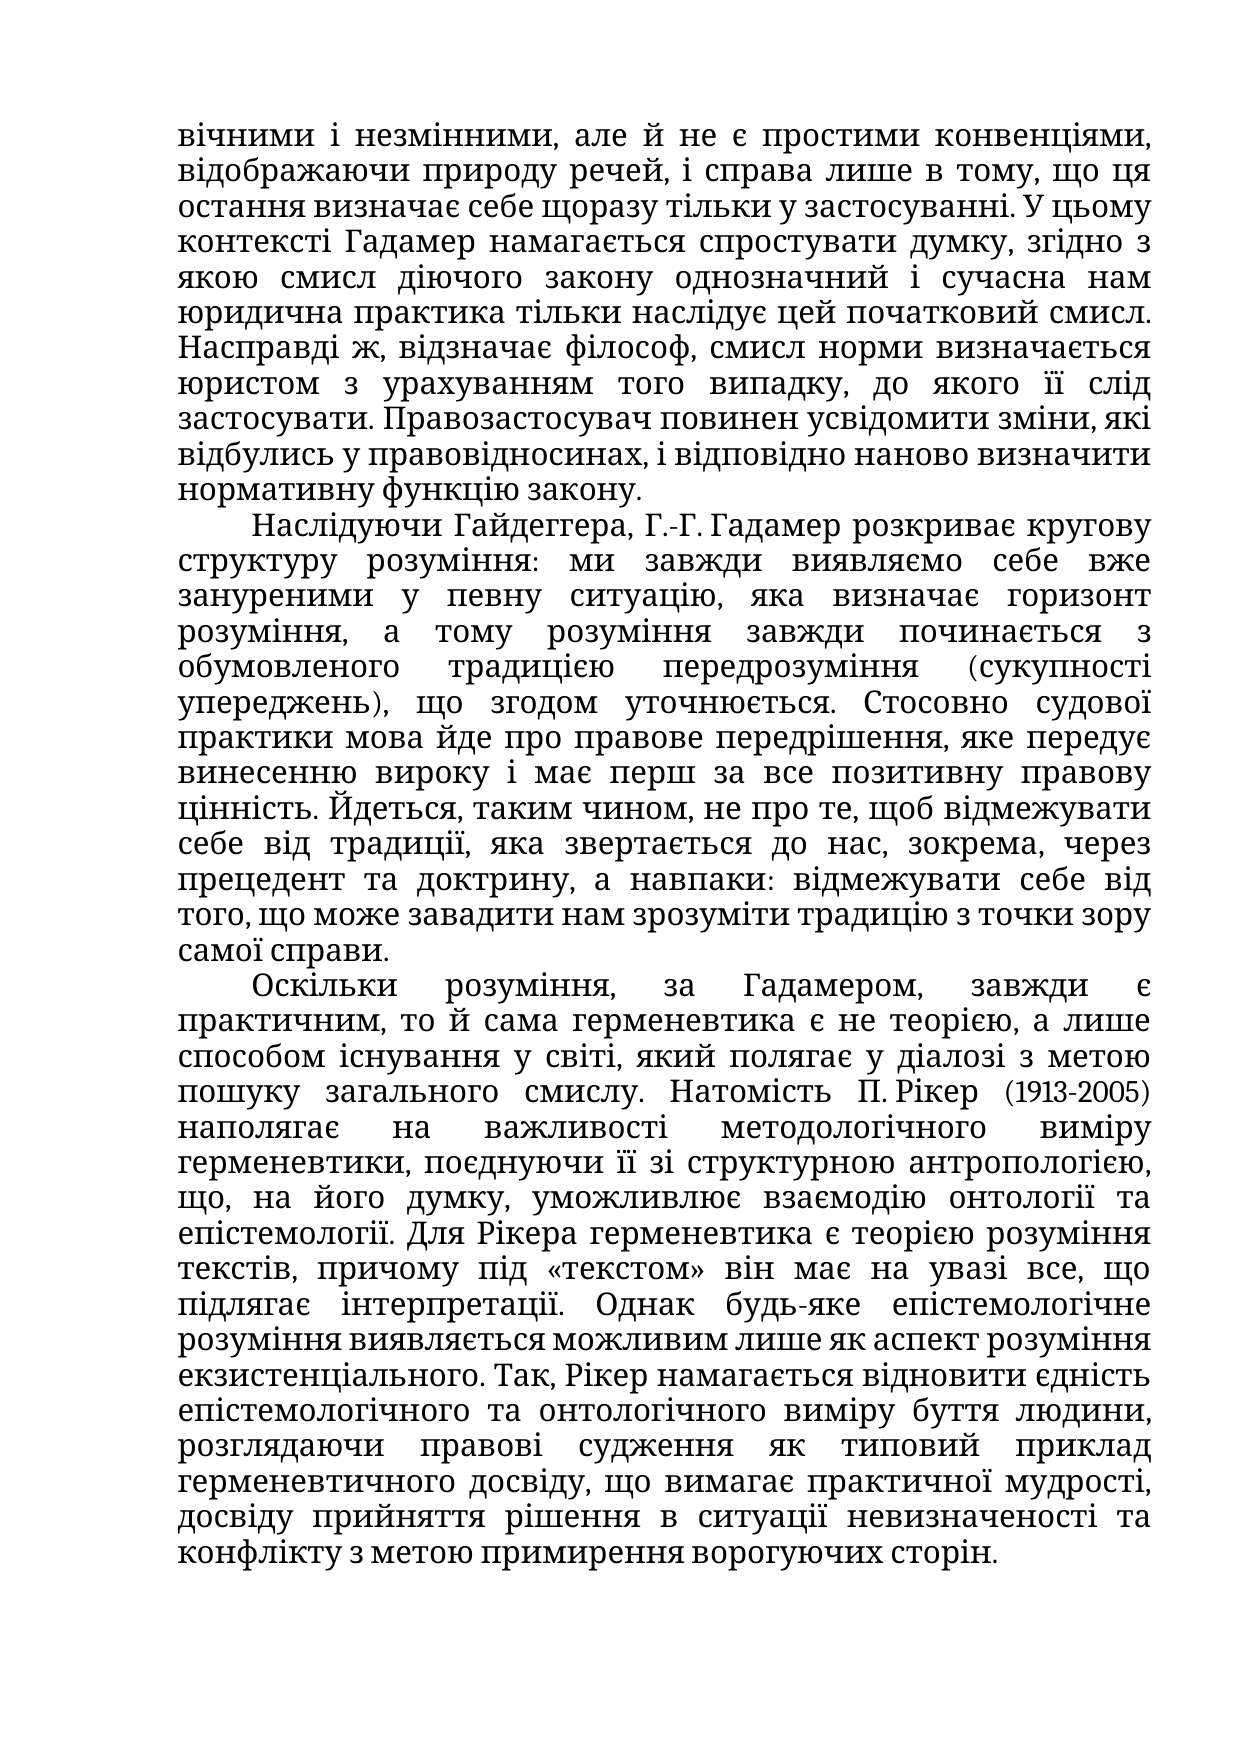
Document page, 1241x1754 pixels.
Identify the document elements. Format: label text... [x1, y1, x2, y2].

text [177, 118, 1152, 508]
text Оскільки розуміння, за Гадамером, завжди є практичним, то й сама герменевтика є не теорією, а лише способом існування у світі, який полягає у діалозі з метою пошуку загального смислу. Натомість П. Рікер (1913-2005) наполягає на важливості методологічного виміру герменевтики, поєднуючи її зі структурною антропологією, що, на його думку, уможливлює взаємодію онтології та епістемології. Для Рікера герменевтика є теорією розуміння текстів, причому під «текстом» він має на увазі все, що підлягає інтерпретації. Однак будь-яке епістемологічне розуміння виявляється можливим лише як аспект розуміння екзистенціального. Так, Рікер намагається відновити єдність епістемологічного та онтологічного виміру буття людини, розглядаючи правові судження як типовий приклад герменевтичного досвіду, що вимагає практичної мудрості, досвіду прийняття рішення в ситуації невизначеності та конфлікту з метою примирення ворогуючих сторін. [177, 968, 1152, 1570]
text Наслідуючи Гайдеггера, Г.-Г. Гадамер розкриває кругову структуру розуміння: ми завжди виявляємо себе вже зануреними у певну ситуацію, яка визначає горизонт розуміння, а тому розуміння завжди починається з обумовленого традицією передрозуміння (сукупності упереджень), що згодом уточнюється. Стосовно судової практики мова йде про правове передрішення, яке передує винесенню вироку і має перш за все позитивну правову цінність. Йдеться, таким чином, не про те, щоб відмежувати себе від традиції, яка звертається до нас, зокрема, через прецедент та доктрину, а навпаки: відмежувати себе від того, що може завадити нам зрозуміти традицію з точки зору самої справи. [177, 508, 1152, 968]
